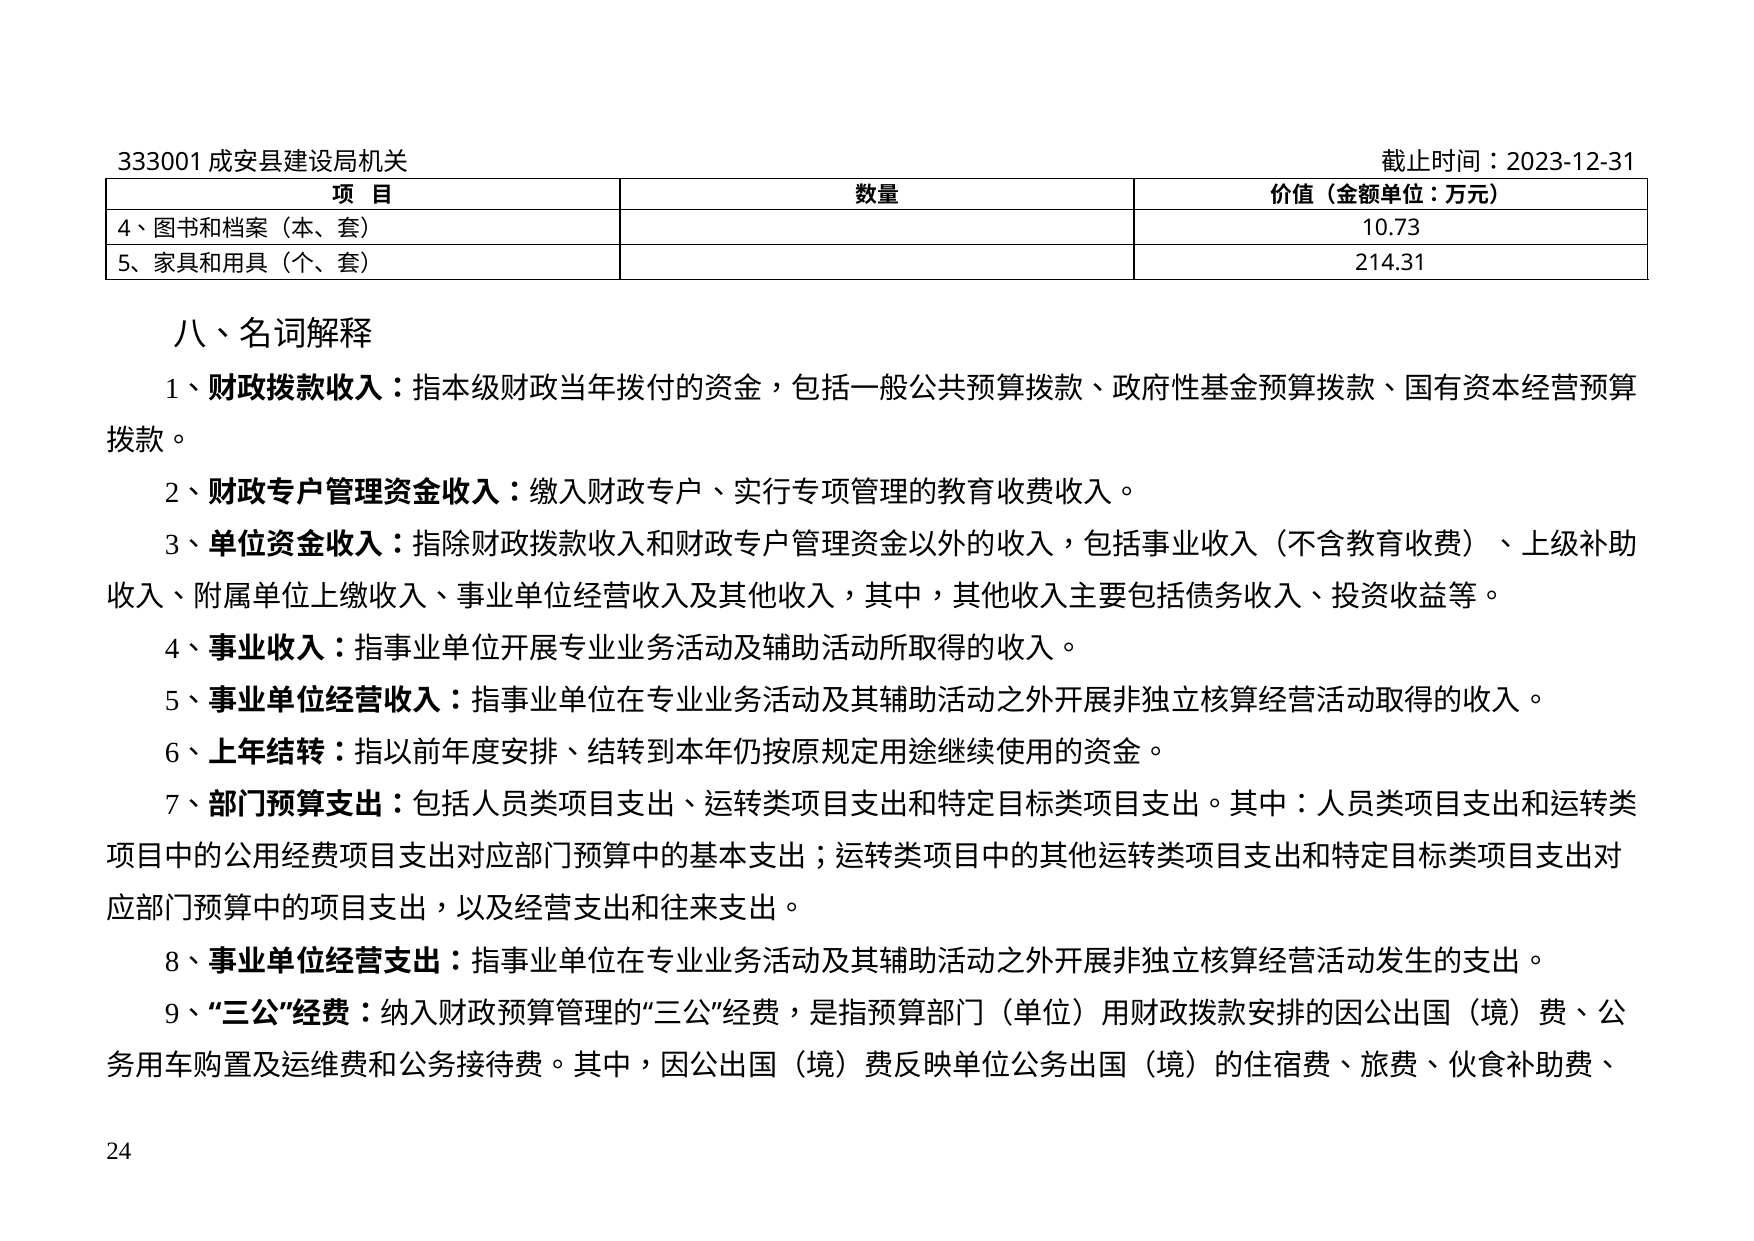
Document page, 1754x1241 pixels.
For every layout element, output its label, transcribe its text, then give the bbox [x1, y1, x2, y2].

table_cell 214.31 [1135, 245, 1647, 278]
text 5、事业单位经营收入：指事业单位在专业业务活动及其辅助活动之外开展非独立核算经营活动取得的收入。 [106, 669, 1648, 721]
table_cell 10.73 [1135, 210, 1647, 244]
table_cell 5、家具和用具（个、套） [107, 245, 619, 278]
text 八、名词解释 [106, 310, 1648, 355]
table_header 截止时间：2023-12-31 [621, 143, 1647, 177]
text 1、财政拨款收入：指本级财政当年拨付的资金，包括一般公共预算拨款、政府性基金预算拨款、国有资本经营预算拨款。 [106, 356, 1648, 461]
text 4、事业收入：指事业单位开展专业业务活动及辅助活动所取得的收入。 [106, 617, 1648, 669]
table_header 333001成安县建设局机关 [107, 143, 619, 177]
text 8、事业单位经营支出：指事业单位在专业业务活动及其辅助活动之外开展非独立核算经营活动发生的支出。 [106, 929, 1648, 981]
table_cell [621, 210, 1133, 244]
table_cell 数量 [621, 179, 1133, 209]
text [106, 981, 1648, 1086]
table_cell 4、图书和档案（本、套） [107, 210, 619, 244]
text 6、上年结转：指以前年度安排、结转到本年仍按原规定用途继续使用的资金。 [106, 721, 1648, 773]
table_cell [621, 245, 1133, 278]
text 2、财政专户管理资金收入：缴入财政专户、实行专项管理的教育收费收入。 [106, 461, 1648, 513]
text 3、单位资金收入：指除财政拨款收入和财政专户管理资金以外的收入，包括事业收入（不含教育收费）、上级补助收入、附属单位上缴收入、事业单位经营收入及其他收入，其中，其他收入主要包括债务收入、投资收益等。 [106, 513, 1648, 617]
table_cell 价值（金额单位：万元） [1135, 179, 1647, 209]
text 7、部门预算支出：包括人员类项目支出、运转类项目支出和特定目标类项目支出。其中：人员类项目支出和运转类项目中的公用经费项目支出对应部门预算中的基本支出；运转类项目中的其他运转类项目支出和特定目标类项目支出对应部门预算中的项目支出，以及经营支出和往来支出。 [106, 773, 1648, 929]
table_cell 项 目 [107, 179, 619, 209]
